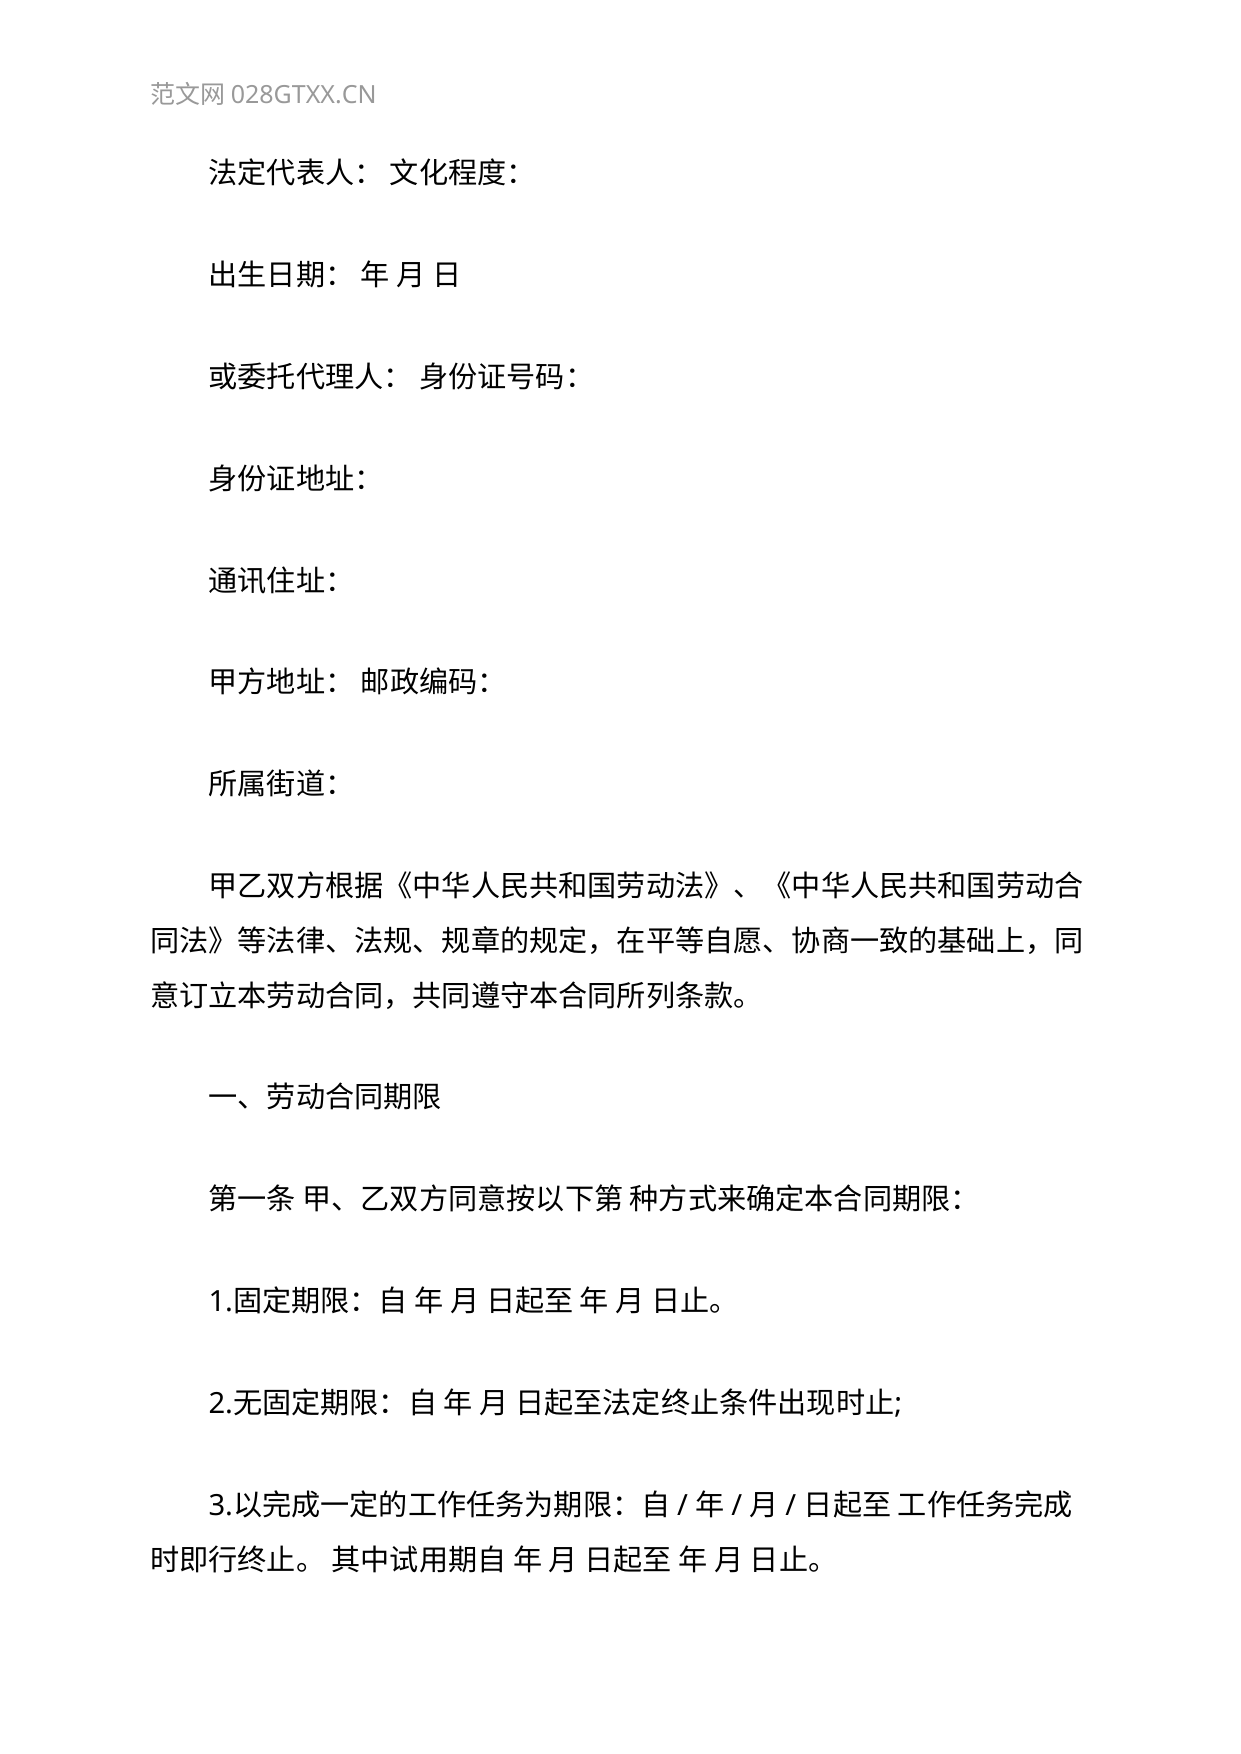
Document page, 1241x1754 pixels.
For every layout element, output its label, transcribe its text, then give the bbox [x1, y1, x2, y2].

text 法定代表人： 文化程度： [150, 150, 1090, 192]
text 1.固定期限：自 年 月 日起至 年 月 日止。 [150, 1277, 1090, 1320]
text 或委托代理人： 身份证号码： [150, 353, 1090, 396]
text 一、劳动合同期限 [150, 1074, 1090, 1116]
text 3.以完成一定的工作任务为期限：自 / 年 / 月 / 日起至 工作任务完成时即行终止。 其中试用期自 年 月 日起至 年 月 日止。 [150, 1481, 1090, 1579]
text 出生日期： 年 月 日 [150, 252, 1090, 294]
text 通讯住址： [150, 557, 1090, 599]
text 身份证地址： [150, 455, 1090, 498]
text 2.无固定期限：自 年 月 日起至法定终止条件出现时止; [150, 1379, 1090, 1422]
text 甲乙双方根据《中华人民共和国劳动法》、《中华人民共和国劳动合同法》等法律、法规、规章的规定，在平等自愿、协商一致的基础上，同意订立本劳动合同，共同遵守本合同所列条款。 [150, 862, 1090, 1014]
text 甲方地址： 邮政编码： [150, 659, 1090, 701]
text 所属街道： [150, 761, 1090, 803]
text 第一条 甲、乙双方同意按以下第 种方式来确定本合同期限： [150, 1176, 1090, 1218]
